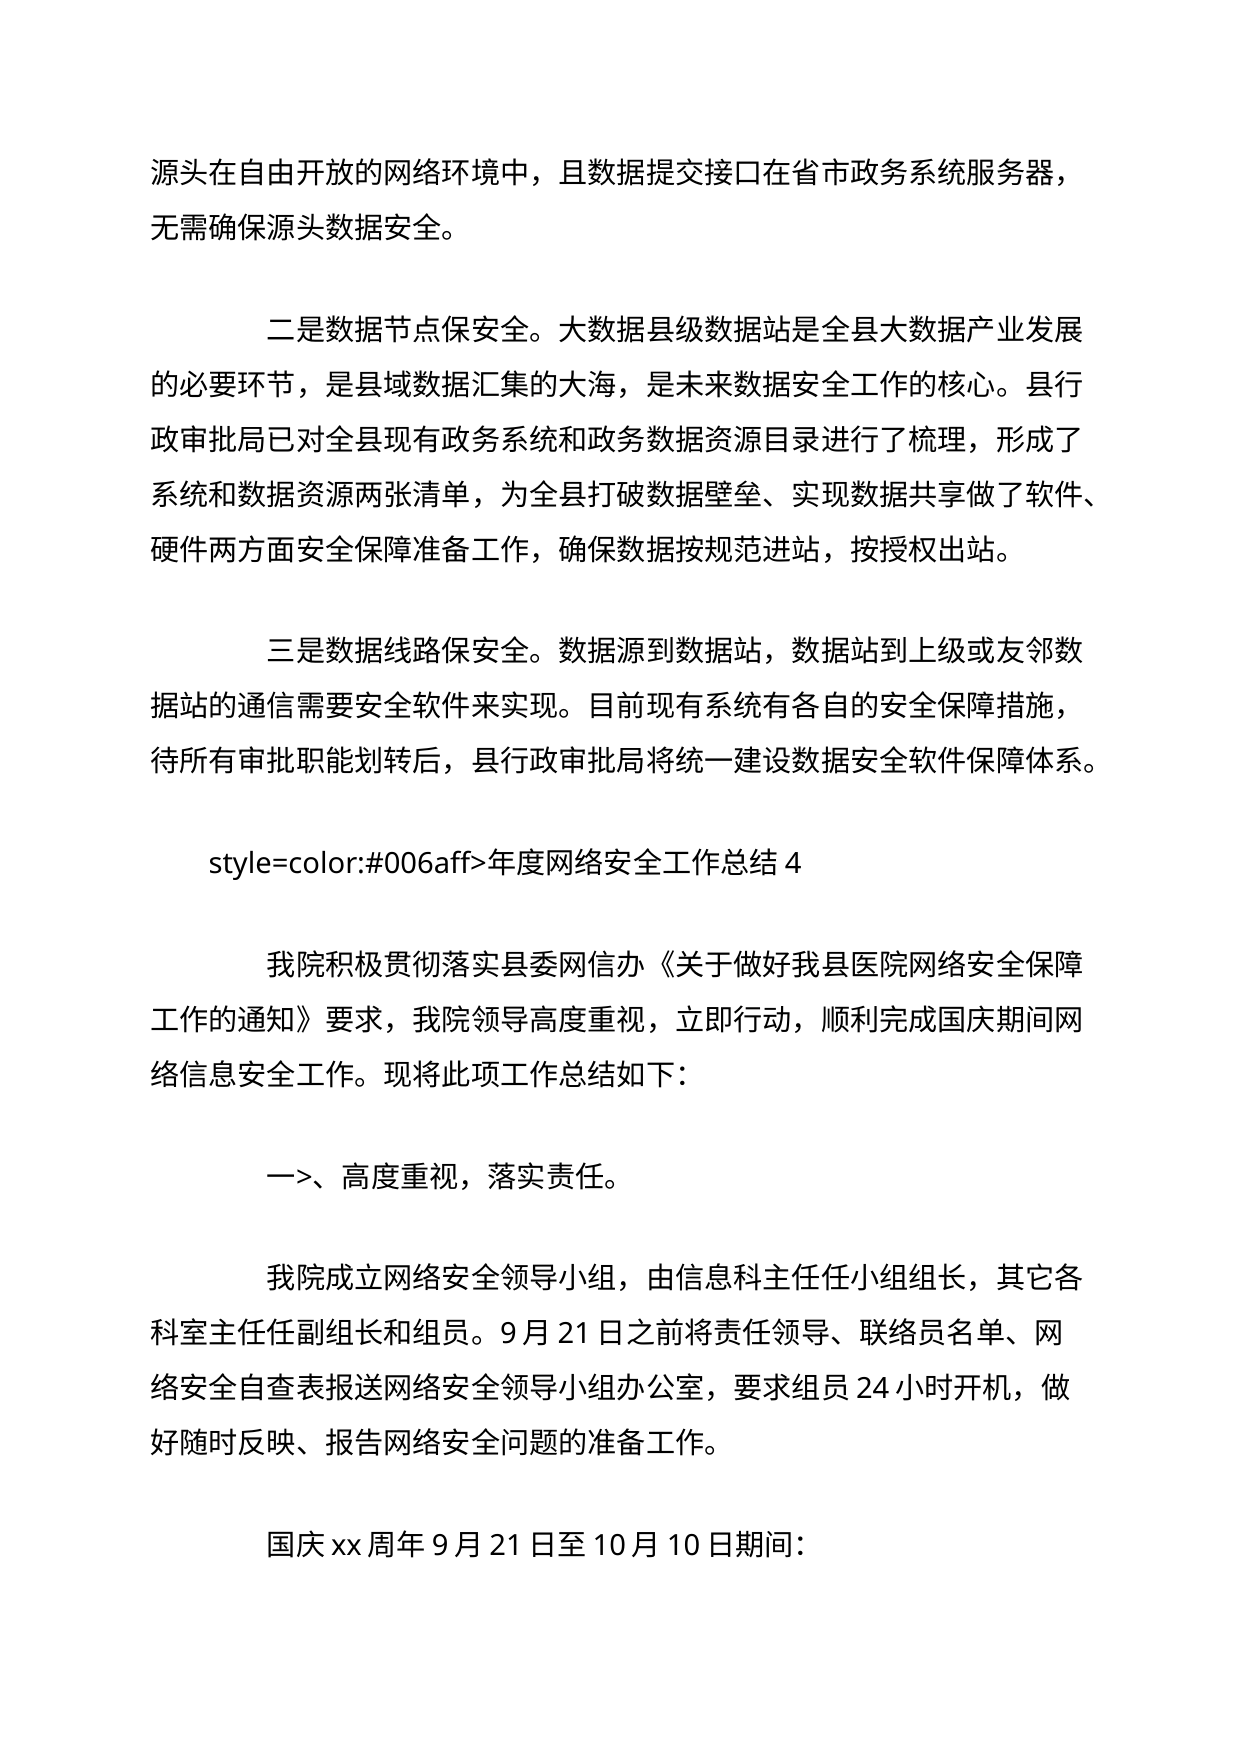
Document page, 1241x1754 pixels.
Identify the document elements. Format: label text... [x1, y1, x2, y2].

text 二是数据节点保安全。大数据县级数据站是全县大数据产业发展的必要环节，是县域数据汇集的大海，是未来数据安全工作的核心。县行政审批局已对全县现有政务系统和政务数据资源目录进行了梳理，形成了系统和数据资源两张清单，为全县打破数据壁垒、实现数据共享做了软件、硬件两方面安全保障准备工作，确保数据按规范进站，按授权出站。 [150, 307, 1090, 568]
text 一>、高度重视，落实责任。 [150, 1153, 1090, 1196]
text 国庆xx周年9月21日至10月10日期间： [150, 1522, 1090, 1564]
text 我院积极贯彻落实县委网信办《关于做好我县医院网络安全保障工作的通知》要求，我院领导高度重视，立即行动，顺利完成国庆期间网络信息安全工作。现将此项工作总结如下： [150, 942, 1090, 1094]
text style=color:#006aff>年度网络安全工作总结4 [150, 839, 1090, 882]
text 我院成立网络安全领导小组，由信息科主任任小组组长，其它各科室主任任副组长和组员。9月21日之前将责任领导、联络员名单、网络安全自查表报送网络安全领导小组办公室，要求组员24小时开机，做好随时反映、报告网络安全问题的准备工作。 [150, 1255, 1090, 1462]
text 三是数据线路保安全。数据源到数据站，数据站到上级或友邻数据站的通信需要安全软件来实现。目前现有系统有各自的安全保障措施，待所有审批职能划转后，县行政审批局将统一建设数据安全软件保障体系。 [150, 628, 1090, 780]
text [150, 150, 1090, 247]
